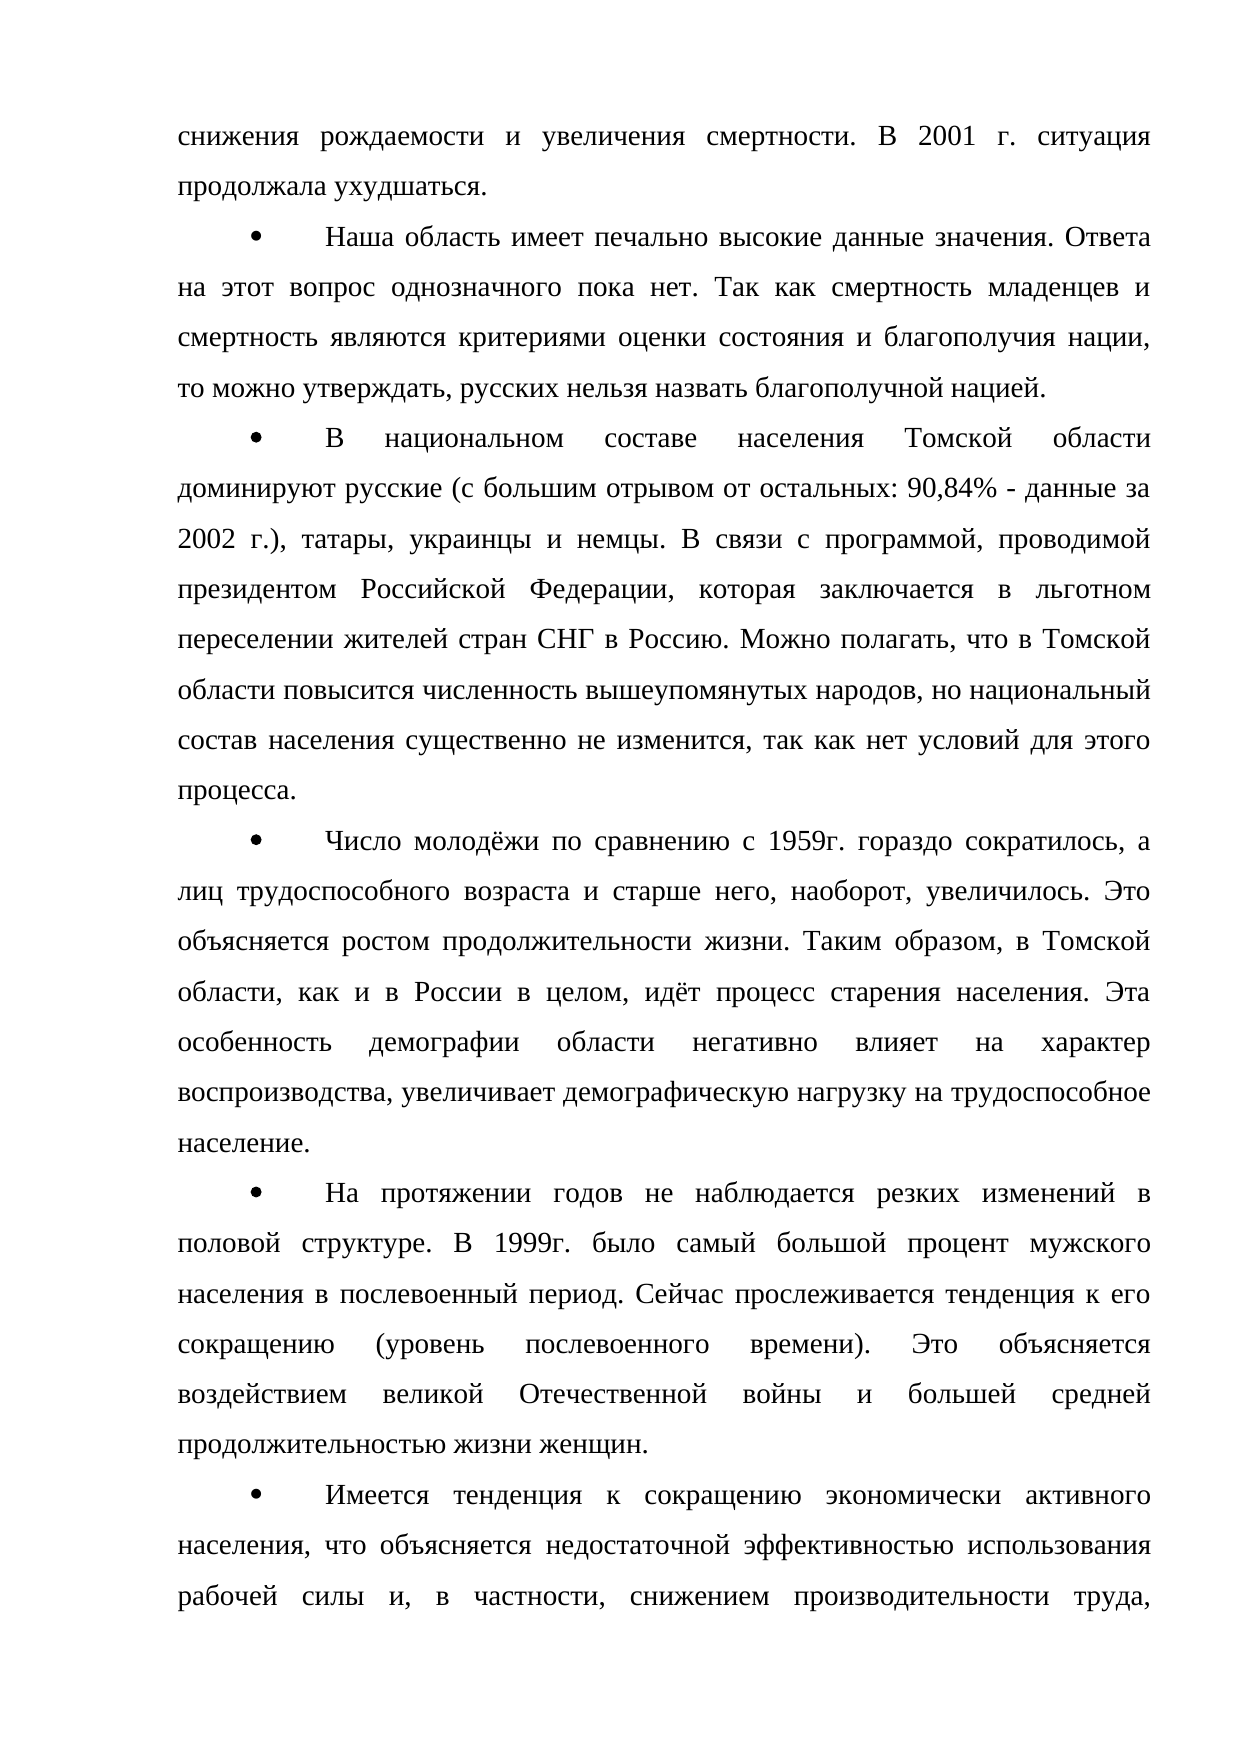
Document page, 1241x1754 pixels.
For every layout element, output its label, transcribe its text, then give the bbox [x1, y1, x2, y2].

list Число молодёжи по сравнению с 1959г. гораздо сократилось, а лиц трудоспособного возраста и старше него, наоборот, увеличилось. Это объясняется ростом продолжительности жизни. Таким образом, в Томской области, как и в России в целом, идёт процесс старения населения. Эта особенность демографии области негативно влияет на характер воспроизводства, увеличивает демографическую нагрузку на трудоспособное население. [177, 823, 1152, 1158]
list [177, 1477, 1152, 1611]
list В национальном составе населения Томской области доминируют русские (с большим отрывом от остальных: 90,84% - данные за 2002 г.), татары, украинцы и немцы. В связи с программой, проводимой президентом Российской Федерации, которая заключается в льготном переселении жителей стран СНГ в Россию. Можно полагать, что в Томской области повысится численность вышеупомянутых народов, но национальный состав населения существенно не изменится, так как нет условий для этого процесса. [177, 420, 1152, 806]
list На протяжении годов не наблюдается резких изменений в половой структуре. В 1999г. было самый большой процент мужского населения в послевоенный период. Сейчас прослеживается тенденция к его сокращению (уровень послевоенного времени). Это объясняется воздействием великой Отечественной войны и большей средней продолжительностью жизни женщин. [177, 1175, 1152, 1460]
list Наша область имеет печально высокие данные значения. Ответа на этот вопрос однозначного пока нет. Так как смертность младенцев и смертность являются критериями оценки состояния и благополучия нации, то можно утверждать, русских нельзя назвать благополучной нацией. [177, 219, 1152, 403]
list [177, 118, 1152, 202]
